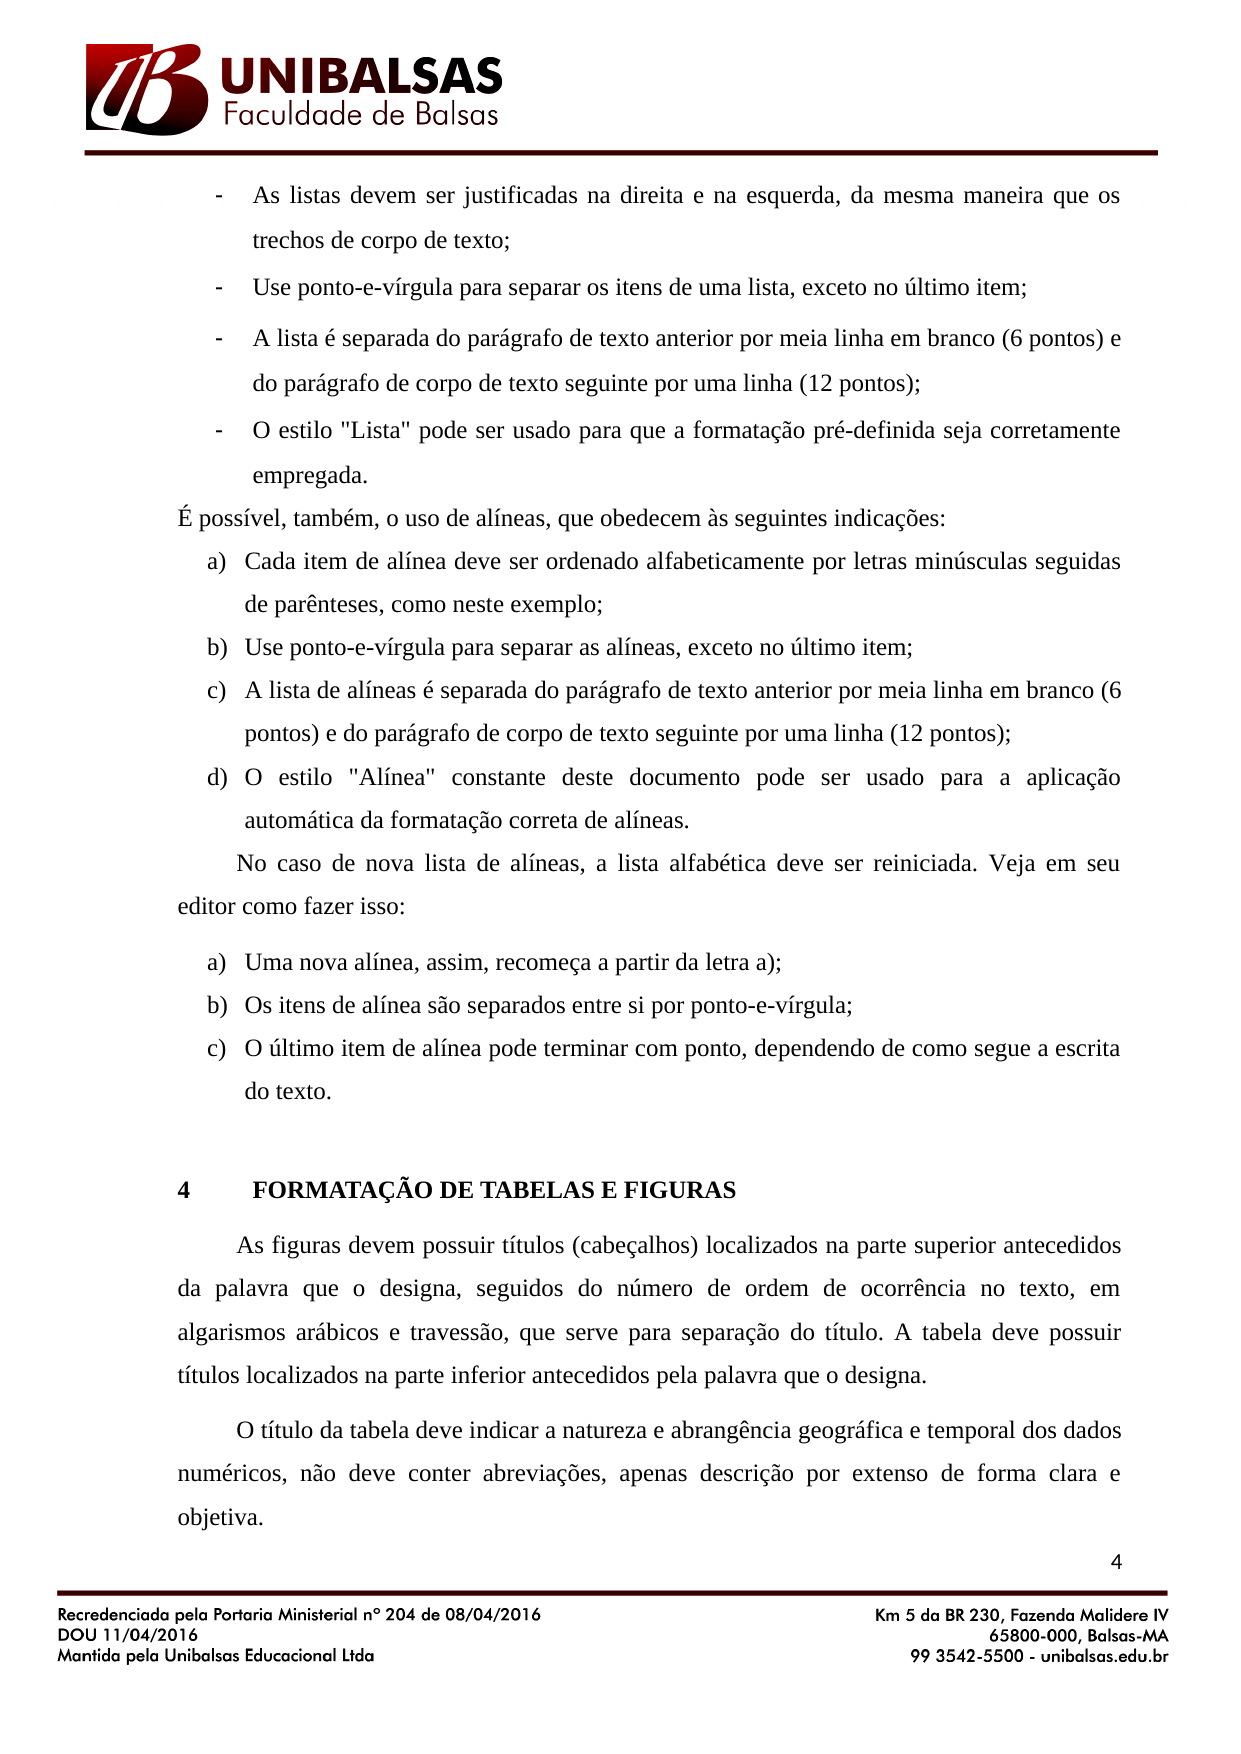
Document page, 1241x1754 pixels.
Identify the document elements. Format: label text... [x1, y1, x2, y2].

list Os itens de alínea são separados entre si por ponto-e-vírgula; [207, 990, 1122, 1018]
list A lista é separada do parágrafo de texto anterior por meia linha em branco (6 pontos) e do parágrafo de corpo de texto seguinte por uma linha (12 pontos); [215, 320, 1122, 397]
text No caso de nova lista de alíneas, a lista alfabética deve ser reiniciada. Veja em seu editor como fazer isso: [177, 848, 1122, 920]
text 4 FORMATAÇÃO DE TABELAS E FIGURAS [177, 1175, 1122, 1203]
picture [0, 1500, 1241, 1701]
text O título da tabela deve indicar a natureza e abrangência geográfica e temporal dos dados numéricos, não deve conter abreviações, apenas descrição por extenso de forma clara e objetiva. [177, 1415, 1122, 1530]
text As figuras devem possuir títulos (cabeçalhos) localizados na parte superior antecedidos da palavra que o designa, seguidos do número de ordem de ocorrência no texto, em algarismos arábicos e travessão, que serve para separação do título. A tabela deve possuir títulos localizados na parte inferior antecedidos pela palavra que o designa. [177, 1230, 1122, 1388]
list Uma nova alínea, assim, recomeça a partir da letra a); [207, 947, 1122, 975]
list O estilo "Lista" pode ser usado para que a formatação pré-definida seja corretamente empregada. [215, 411, 1122, 488]
list A lista de alíneas é separada do parágrafo de texto anterior por meia linha em branco (6 pontos) e do parágrafo de corpo de texto seguinte por uma linha (12 pontos); [207, 675, 1122, 747]
picture [14, 0, 1226, 207]
list As listas devem ser justificadas na direita e na esquerda, da mesma maneira que os trechos de corpo de texto; [215, 177, 1122, 254]
list O último item de alínea pode terminar com ponto, dependendo de como segue a escrita do texto. [207, 1033, 1122, 1105]
list Cada item de alínea deve ser ordenado alfabeticamente por letras minúsculas seguidas de parênteses, como neste exemplo; [207, 546, 1122, 618]
text É possível, também, o uso de alíneas, que obedecem às seguintes indicações: [177, 503, 1122, 532]
list O estilo "Alínea" constante deste documento pode ser usado para a aplicação automática da formatação correta de alíneas. [207, 762, 1122, 833]
list Use ponto-e-vírgula para separar as alíneas, exceto no último item; [207, 632, 1122, 661]
list Use ponto-e-vírgula para separar os itens de uma lista, exceto no último item; [215, 269, 1122, 303]
